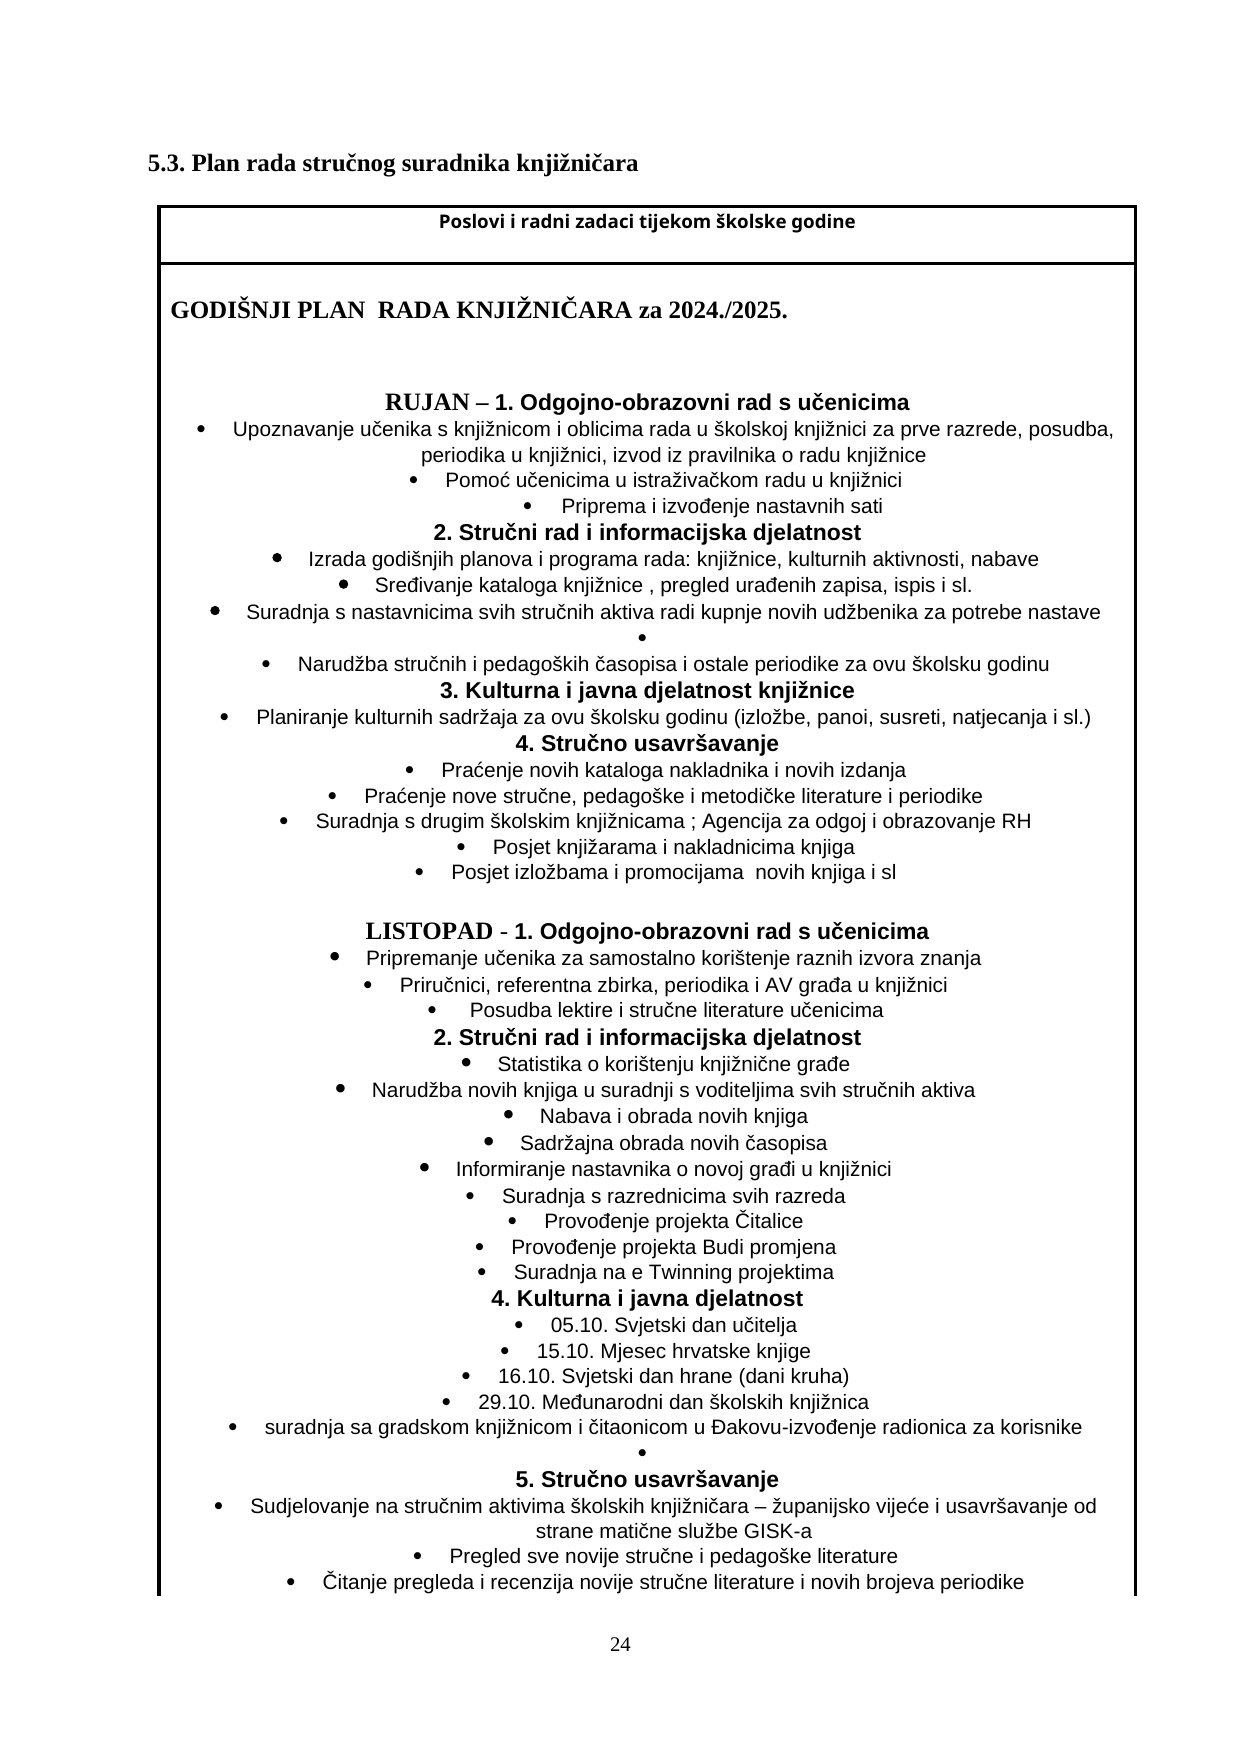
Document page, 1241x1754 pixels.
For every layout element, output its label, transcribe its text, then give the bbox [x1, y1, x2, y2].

text 5.3. Plan rada stručnog suradnika knjižničara [148, 148, 1092, 176]
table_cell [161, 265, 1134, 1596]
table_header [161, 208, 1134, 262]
